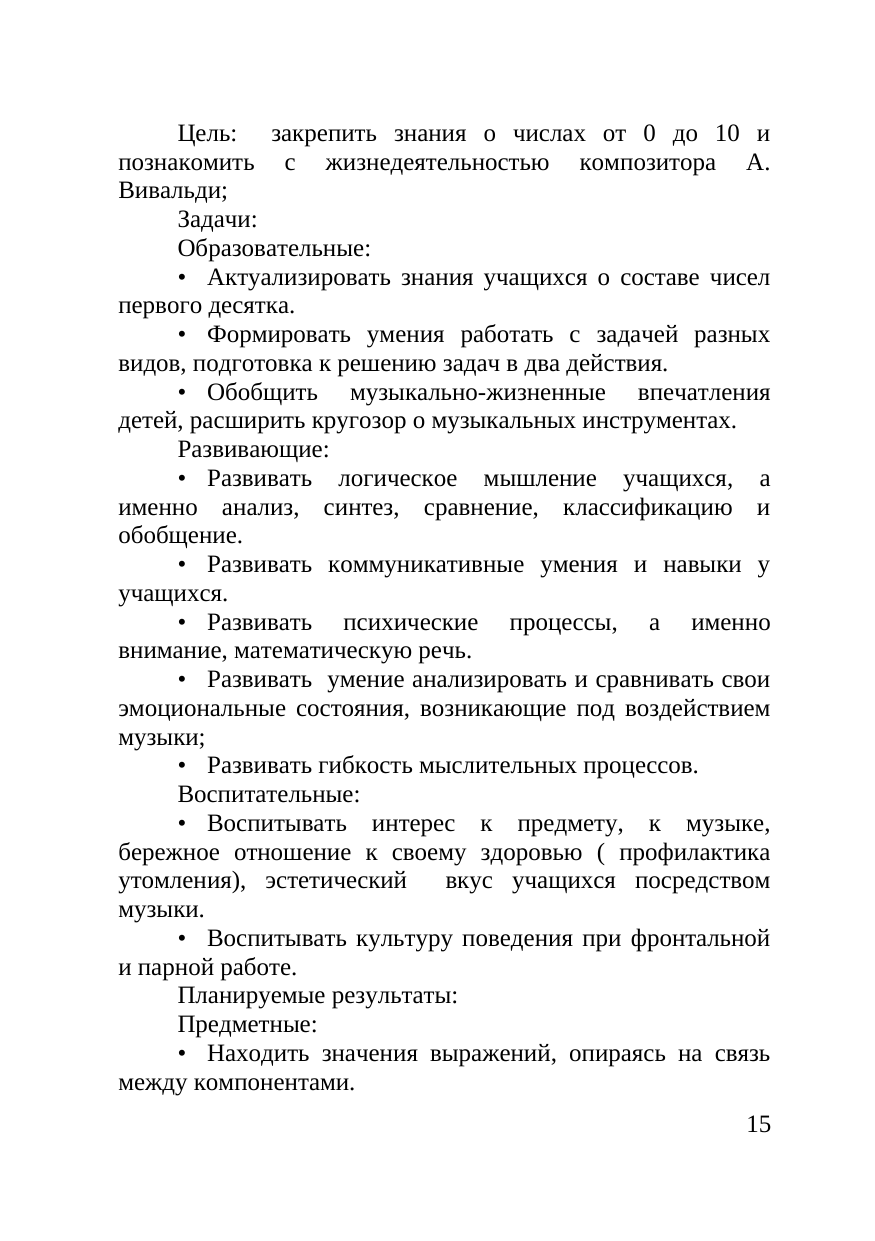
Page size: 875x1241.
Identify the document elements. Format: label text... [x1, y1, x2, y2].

text • Развивать гибкость мыслительных процессов. [118, 751, 771, 779]
text Планируемые результаты: [118, 981, 771, 1009]
text • Воспитывать культуру поведения при фронтальной и парной работе. [118, 923, 771, 981]
text Задачи: [118, 204, 771, 233]
text • Воспитывать интерес к предмету, к музыке, бережное отношение к своему здоровью ( профилактика утомления), эстетический вкус учащихся посредством музыки. [118, 808, 771, 923]
text • Развивать коммуникативные умения и навыки у учащихся. [118, 549, 771, 607]
text • Находить значения выражений, опираясь на связь между компонентами. [118, 1038, 771, 1096]
text • Развивать психические процессы, а именно внимание, математическую речь. [118, 607, 771, 664]
text Образовательные: [118, 233, 771, 262]
text • Развивать логическое мышление учащихся, а именно анализ, синтез, сравнение, классификацию и обобщение. [118, 463, 771, 549]
text • Развивать умение анализировать и сравнивать свои эмоциональные состояния, возникающие под воздействием музыки; [118, 664, 771, 751]
text • Обобщить музыкально-жизненные впечатления детей, расширить кругозор о музыкальных инструментах. [118, 377, 771, 434]
text Развивающие: [118, 434, 771, 463]
text Предметные: [118, 1009, 771, 1038]
text Воспитательные: [118, 779, 771, 808]
text • Актуализировать знания учащихся о составе чисел первого десятка. [118, 262, 771, 319]
text • Формировать умения работать с задачей разных видов, подготовка к решению задач в два действия. [118, 319, 771, 377]
text Цель: закрепить знания о числах от 0 до 10 и познакомить с жизнедеятельностью композитора А. Вивальди; [118, 118, 771, 204]
